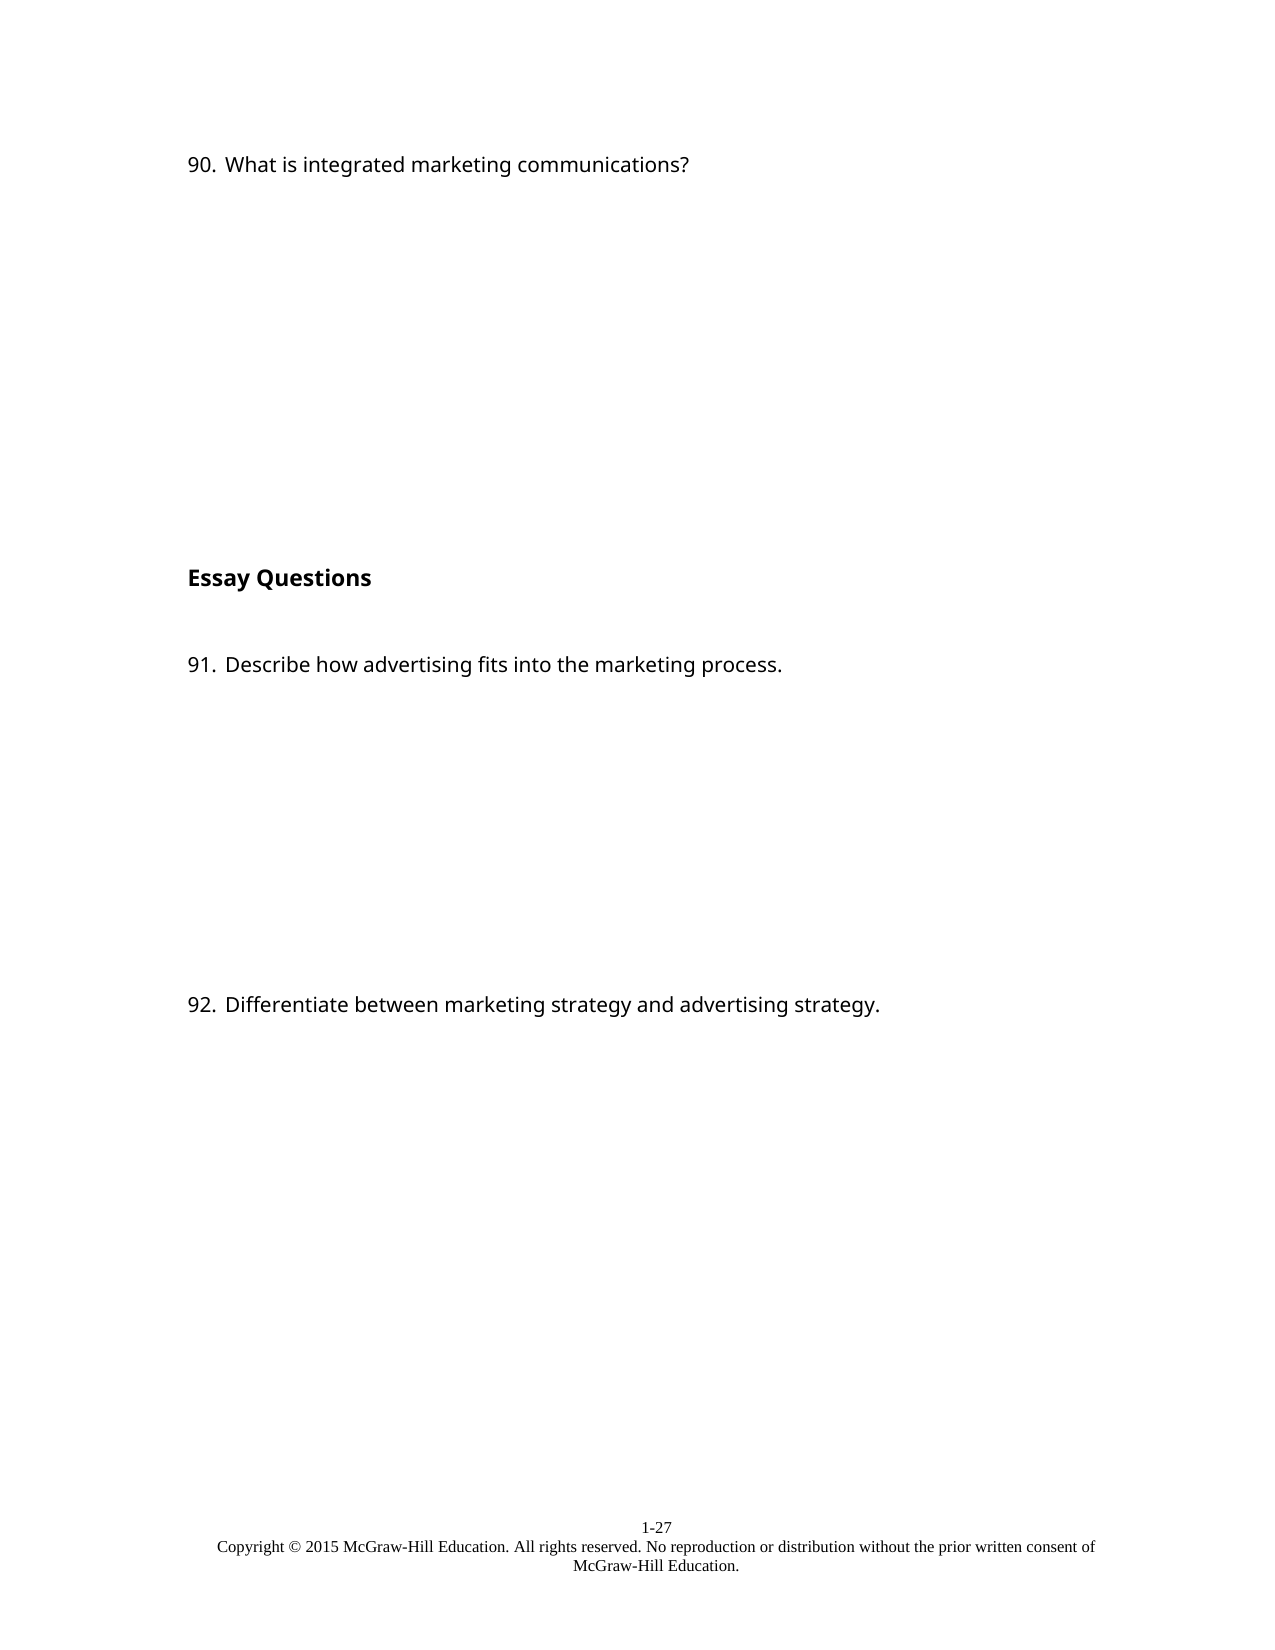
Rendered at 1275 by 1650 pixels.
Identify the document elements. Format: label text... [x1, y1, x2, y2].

table_header Describe how advertising fits into the marketing process. [225, 650, 1125, 964]
table_header What is integrated marketing communications? [225, 150, 1125, 465]
table_header 92. [188, 990, 225, 1305]
table_header Differentiate between marketing strategy and advertising strategy. [225, 990, 1125, 1305]
table_header 90. [188, 150, 225, 465]
text Essay Questions [187, 541, 1125, 625]
table_header 91. [188, 650, 225, 964]
